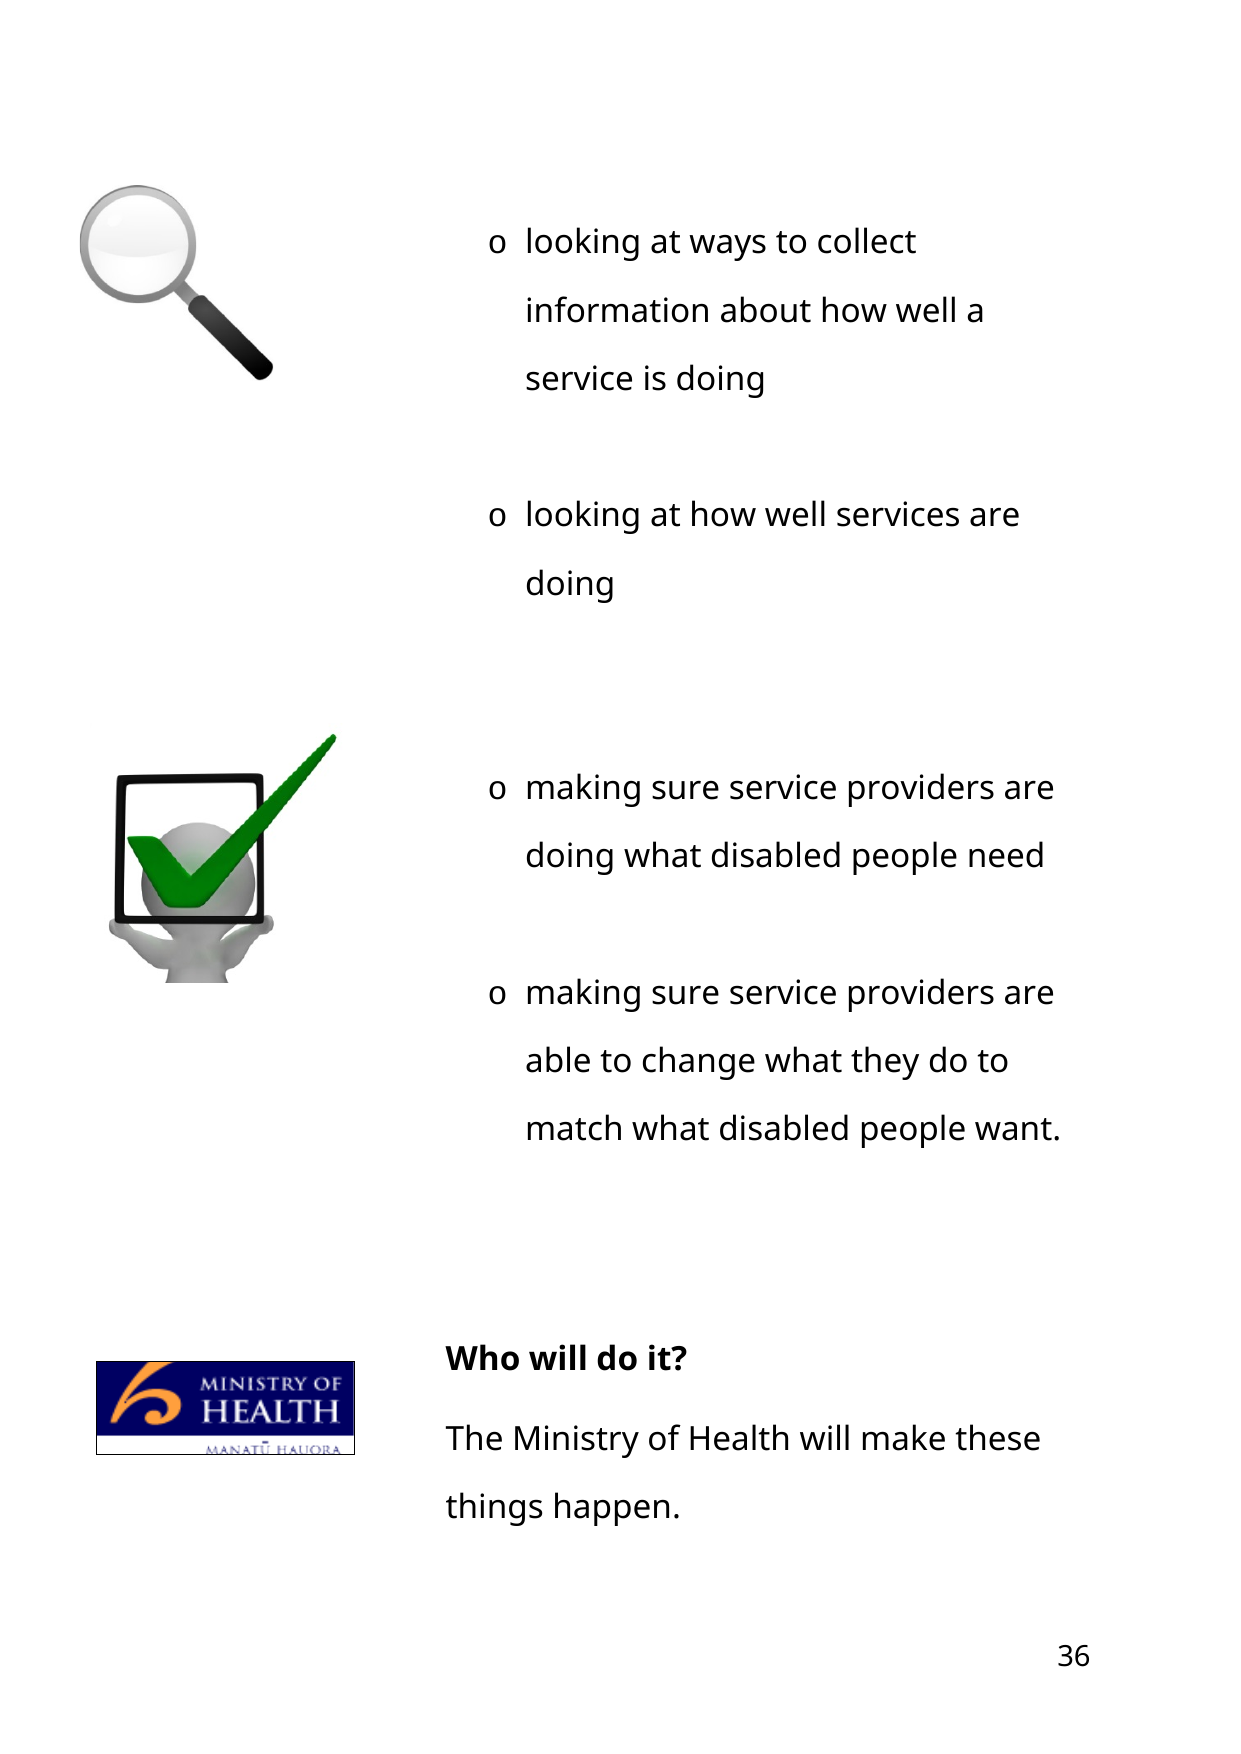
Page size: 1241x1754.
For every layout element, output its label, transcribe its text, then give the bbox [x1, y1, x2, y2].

picture [79, 185, 274, 381]
text The Ministry of Health will make these things happen. [445, 1415, 1090, 1528]
list looking at how well services are doing [487, 491, 1090, 605]
list looking at ways to collect information about how well a service is doing [487, 218, 1090, 400]
list making sure service providers are able to change what they do to match what disabled people want. [487, 968, 1090, 1150]
text Who will do it? [445, 1334, 1090, 1380]
picture [90, 723, 350, 983]
list making sure service providers are doing what disabled people need [487, 764, 1090, 878]
picture [97, 1362, 354, 1454]
